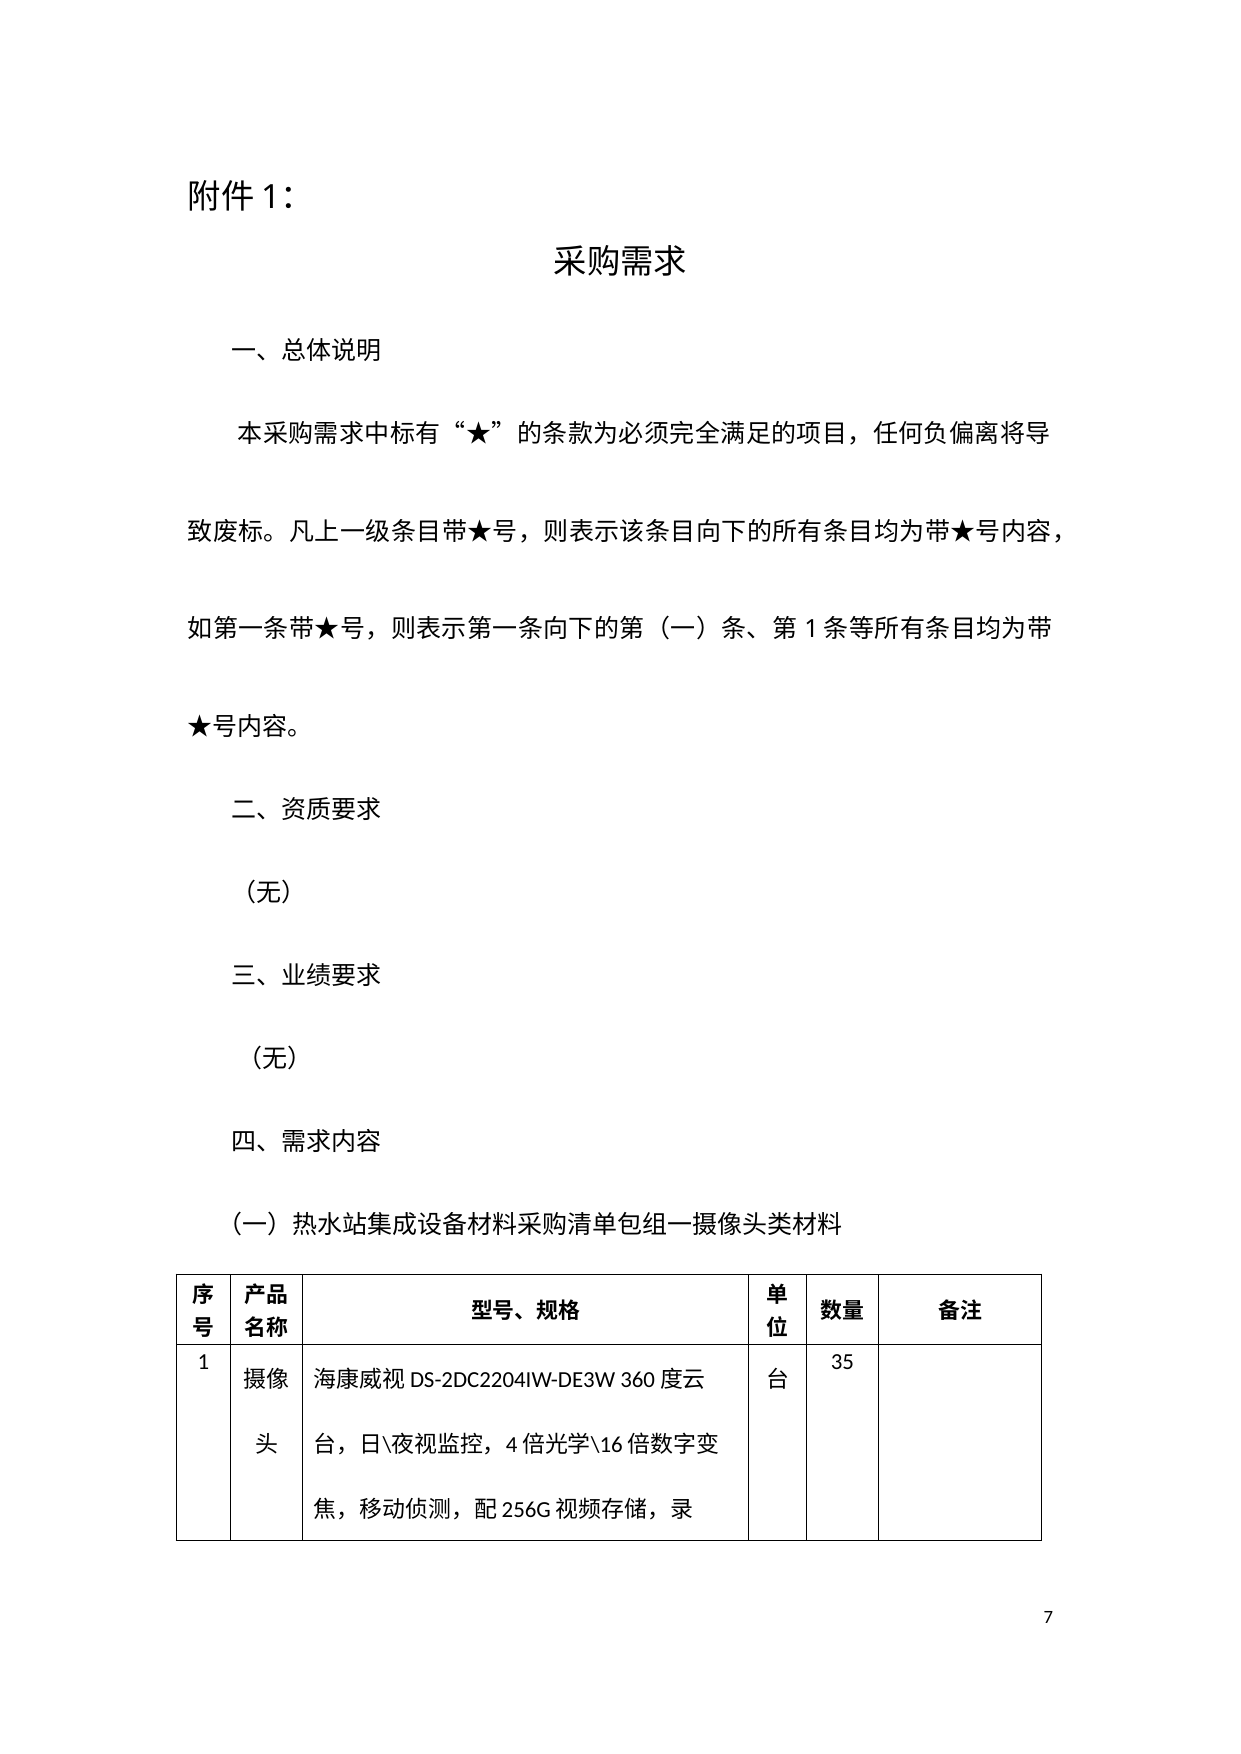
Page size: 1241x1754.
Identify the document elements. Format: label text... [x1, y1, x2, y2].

list 资质要求 [231, 775, 1053, 840]
list （无） [231, 858, 1053, 923]
table_cell [879, 1345, 1041, 1540]
table_header 型号、规格 [303, 1275, 748, 1344]
text （无） [187, 1024, 1053, 1089]
table_header 备注 [879, 1275, 1041, 1344]
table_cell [303, 1345, 748, 1540]
table_cell 35 [807, 1345, 878, 1540]
table_cell 摄像头 [231, 1345, 302, 1540]
table_header 序号 [177, 1275, 230, 1344]
text 本采购需求中标有“★”的条款为必须完全满足的项目，任何负偏离将导致废标。凡上一级条目带★号，则表示该条目向下的所有条目均为带★号内容，如第一条带★号，则表示第一条向下的第（一）条、第1条等所有条目均为带★号内容。 [187, 399, 1053, 757]
list 需求内容 [231, 1107, 1053, 1172]
list 热水站集成设备材料采购清单包组一摄像头类材料 [173, 1190, 1053, 1255]
text 附件1： [187, 162, 1053, 227]
table_header 单位 [749, 1275, 806, 1344]
table_cell 台 [749, 1345, 806, 1540]
text 采购需求 [187, 227, 1053, 292]
table_header 数量 [807, 1275, 878, 1344]
table_cell 1 [177, 1345, 230, 1540]
list 总体说明 [187, 316, 1053, 381]
table_header 产品名称 [231, 1275, 302, 1344]
list 业绩要求 [231, 941, 1053, 1006]
